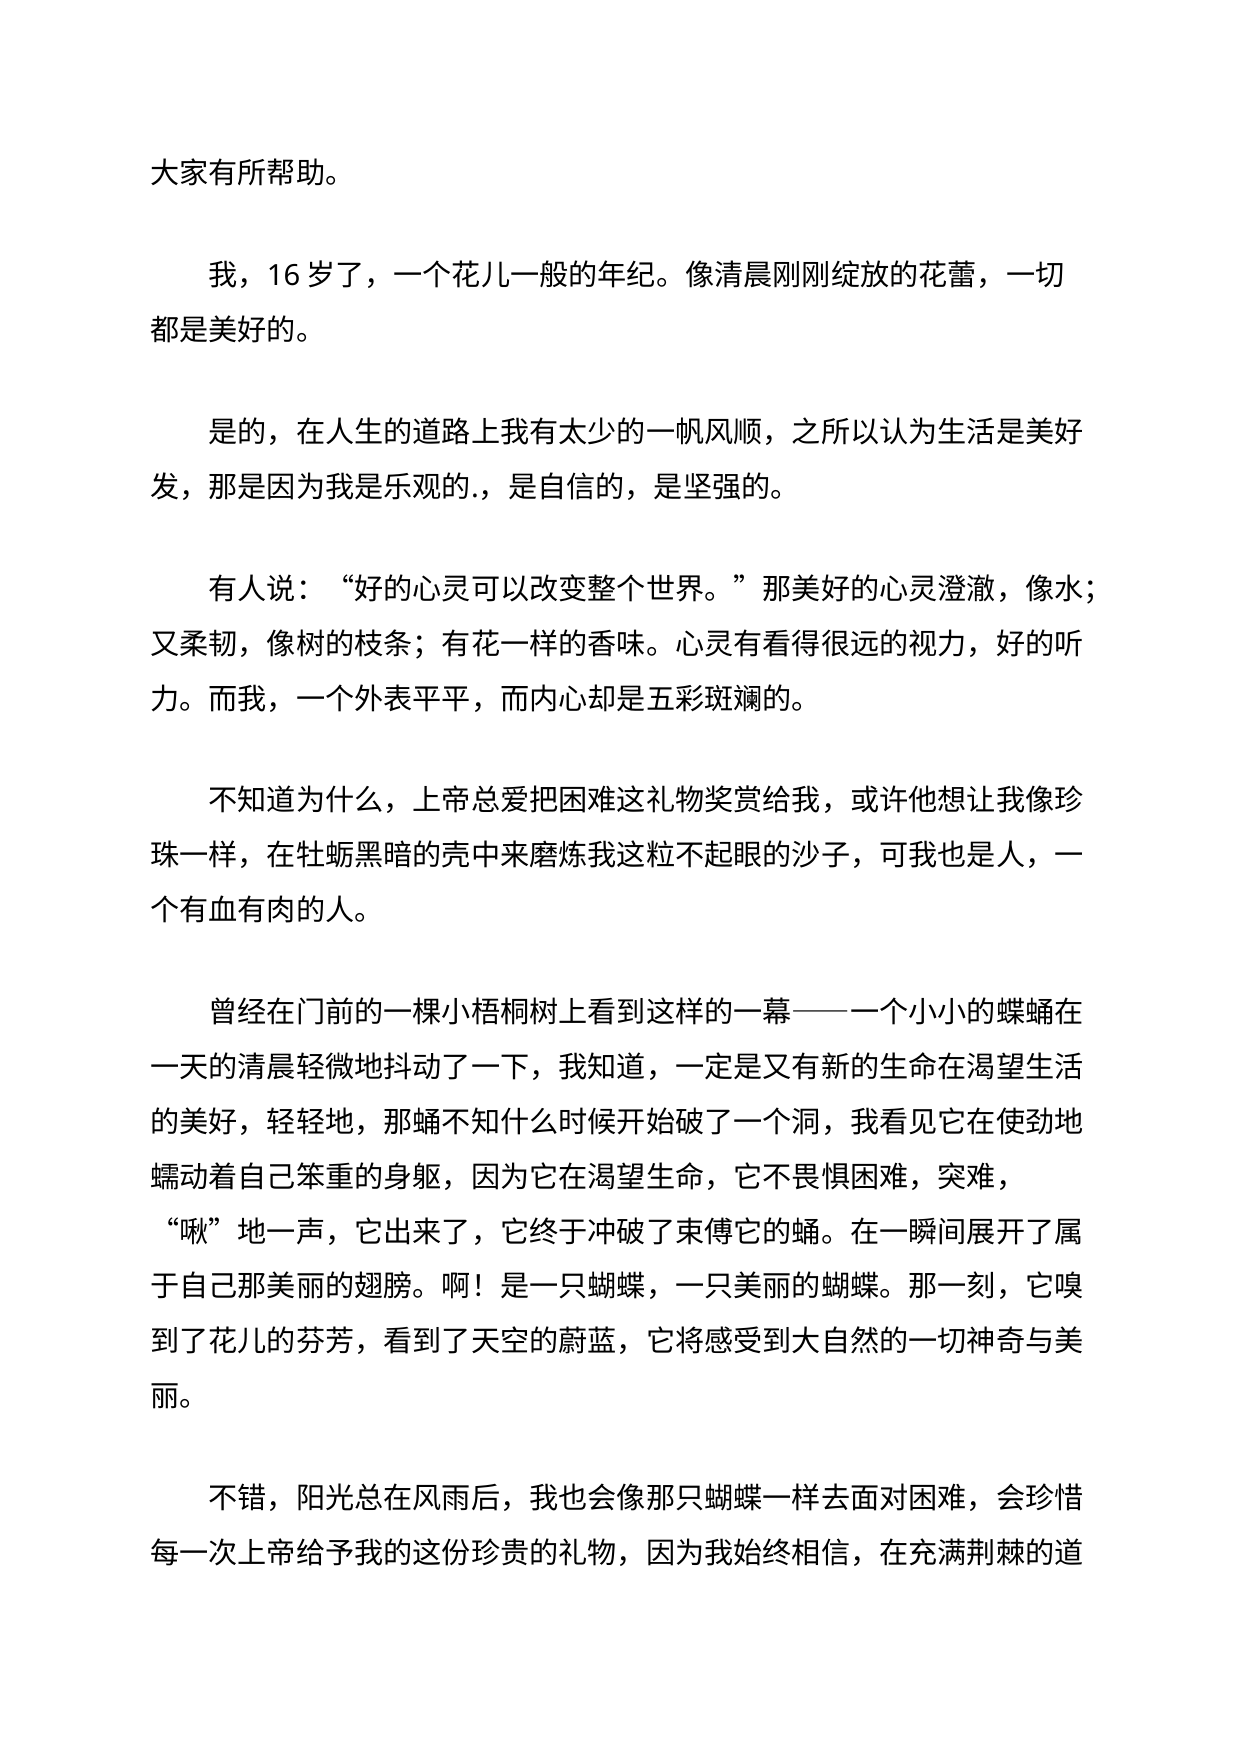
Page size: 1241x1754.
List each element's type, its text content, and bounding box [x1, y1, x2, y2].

text 是的，在人生的道路上我有太少的一帆风顺，之所以认为生活是美好发，那是因为我是乐观的.，是自信的，是坚强的。 [150, 408, 1090, 506]
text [150, 150, 1090, 192]
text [150, 1474, 1090, 1572]
text 有人说：“好的心灵可以改变整个世界。”那美好的心灵澄澈，像水；又柔韧，像树的枝条；有花一样的香味。心灵有看得很远的视力，好的听力。而我，一个外表平平，而内心却是五彩斑斓的。 [150, 565, 1090, 717]
text 我，16岁了，一个花儿一般的年纪。像清晨刚刚绽放的花蕾，一切都是美好的。 [150, 252, 1090, 349]
text 曾经在门前的一棵小梧桐树上看到这样的一幕——一个小小的蝶蛹在一天的清晨轻微地抖动了一下，我知道，一定是又有新的生命在渴望生活的美好，轻轻地，那蛹不知什么时候开始破了一个洞，我看见它在使劲地蠕动着自己笨重的身躯，因为它在渴望生命，它不畏惧困难，突难，“啾”地一声，它出来了，它终于冲破了束傅它的蛹。在一瞬间展开了属于自己那美丽的翅膀。啊！是一只蝴蝶，一只美丽的蝴蝶。那一刻，它嗅到了花儿的芬芳，看到了天空的蔚蓝，它将感受到大自然的一切神奇与美丽。 [150, 988, 1090, 1415]
text 不知道为什么，上帝总爱把困难这礼物奖赏给我，或许他想让我像珍珠一样，在牡蛎黑暗的壳中来磨炼我这粒不起眼的沙子，可我也是人，一个有血有肉的人。 [150, 777, 1090, 929]
